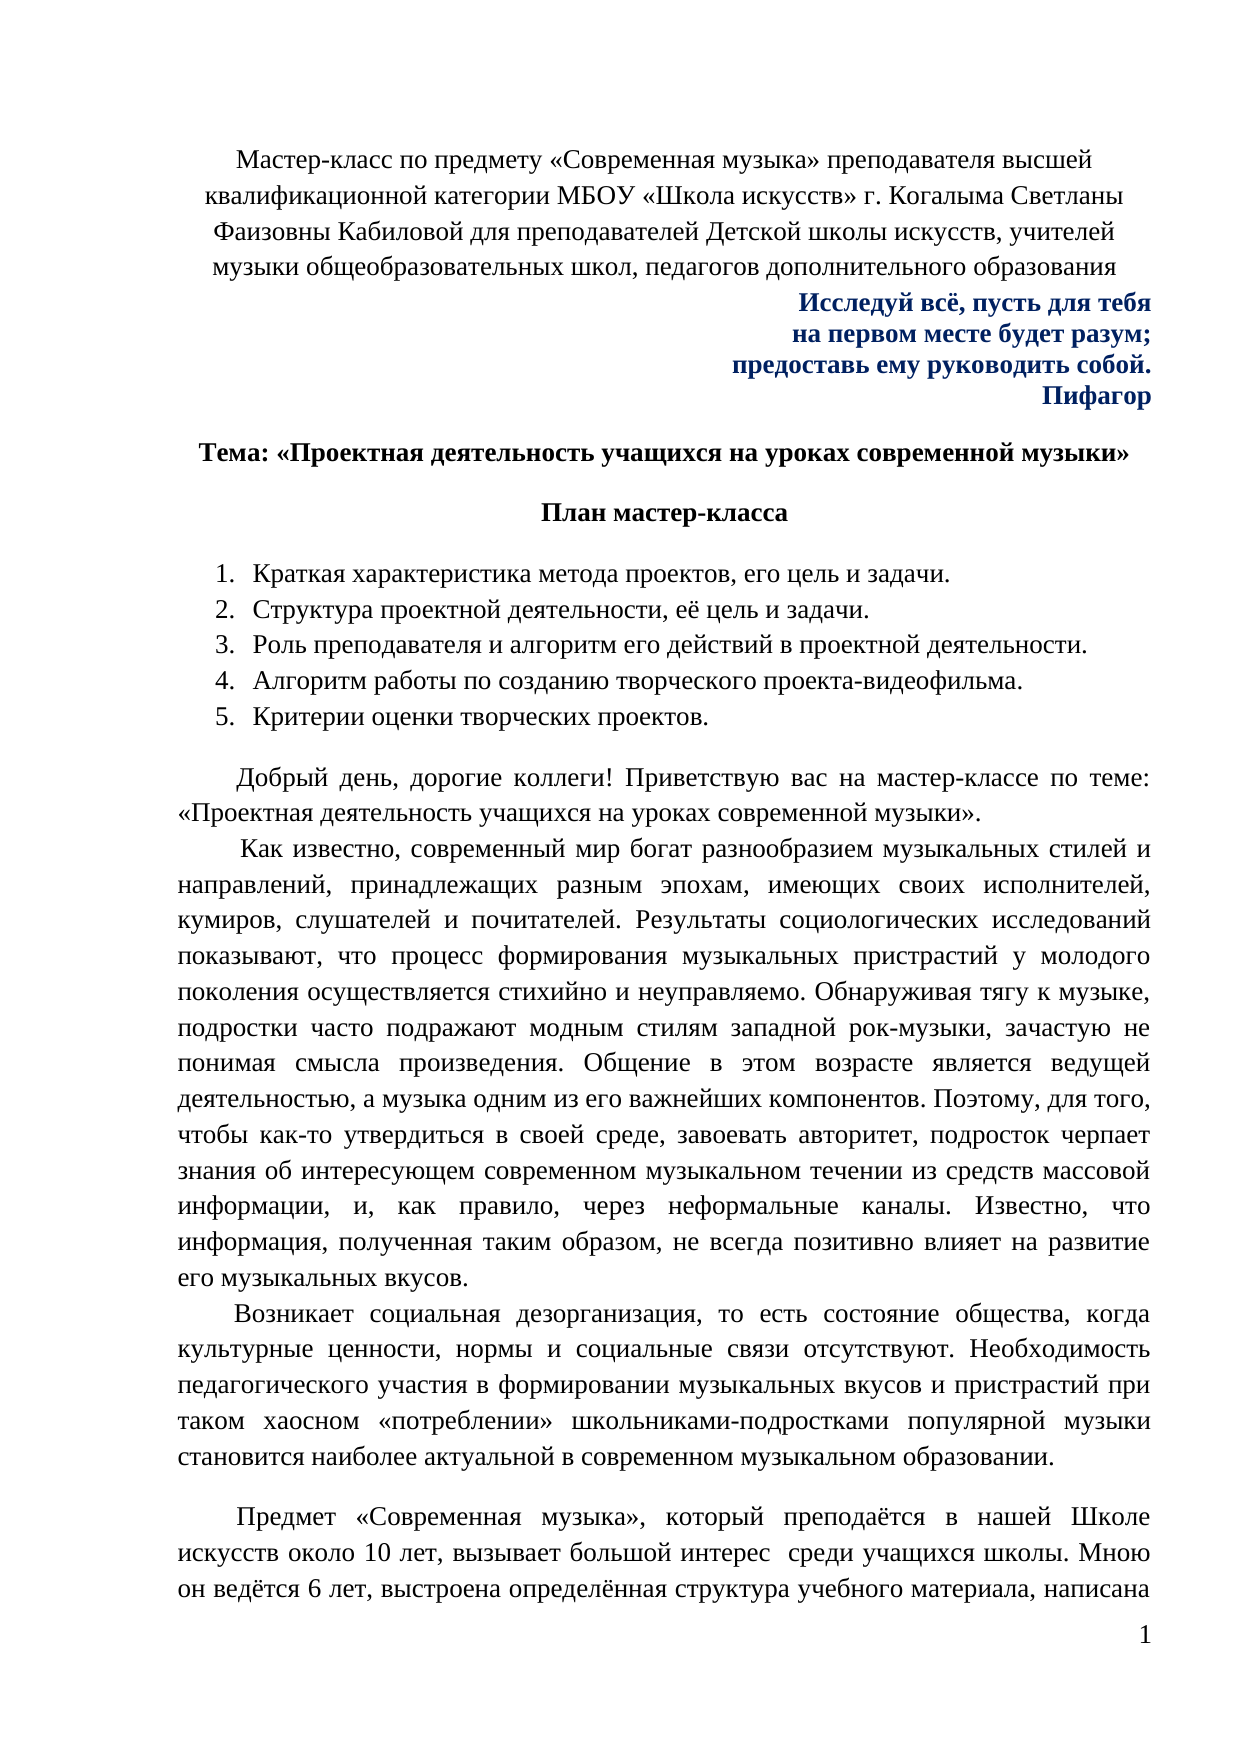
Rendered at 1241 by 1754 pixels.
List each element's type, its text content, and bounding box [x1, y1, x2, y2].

list Структура проектной деятельности, её цель и задачи. [215, 593, 1152, 624]
text Как известно, современный мир богат разнообразием музыкальных стилей и направлений, принадлежащих разным эпохам, имеющих своих исполнителей, кумиров, слушателей и почитателей. Результаты социологических исследований показывают, что процесс формирования музыкальных пристрастий у молодого поколения осуществляется стихийно и неуправляемо. Обнаруживая тягу к музыке, подростки часто подражают модным стилям западной рок-музыки, зачастую не понимая смысла произведения. Общение в этом возрасте является ведущей деятельностью, а музыка одним из его важнейших компонентов. Поэтому, для того, чтобы как-то утвердиться в своей среде, завоевать авторитет, подросток черпает знания об интересующем современном музыкальном течении из средств массовой информации, и, как правило, через неформальные каналы. Известно, что информация, полученная таким образом, не всегда позитивно влияет на развитие его музыкальных вкусов. [177, 832, 1152, 1292]
text Тема: «Проектная деятельность учащихся на уроках современной музыки» [177, 436, 1152, 467]
text Возникает социальная дезорганизация, то есть состояние общества, когда культурные ценности, нормы и социальные связи отсутствуют. Необходимость педагогического участия в формировании музыкальных вкусов и пристрастий при таком хаосном «потреблении» школьниками-подростками популярной музыки становится наиболее актуальной в современном музыкальном образовании. [177, 1297, 1152, 1471]
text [177, 1500, 1152, 1603]
text Мастер-класс по предмету «Современная музыка» преподавателя высшей квалификационной категории МБОУ «Школа искусств» г. Когалыма Светланы Фаизовны Кабиловой для преподавателей Детской школы искусств, учителей музыки общеобразовательных школ, педагогов дополнительного образования [177, 143, 1152, 281]
list Критерии оценки творческих проектов. [215, 700, 1152, 731]
text План мастер-класса [177, 496, 1152, 527]
list Краткая характеристика метода проектов, его цель и задачи. [215, 557, 1152, 588]
text Пифагор [177, 379, 1152, 411]
text Добрый день, дорогие коллеги! Приветствую вас на мастер-классе по теме: «Проектная деятельность учащихся на уроках современной музыки». [177, 761, 1152, 828]
list Роль преподавателя и алгоритм его действий в проектной деятельности. [215, 628, 1152, 660]
text Исследуй всё, пусть для тебя [177, 286, 1152, 317]
text на первом месте будет разум; [177, 317, 1152, 348]
text предоставь ему руководить собой. [177, 348, 1152, 379]
list Алгоритм работы по созданию творческого проекта-видеофильма. [215, 664, 1152, 695]
